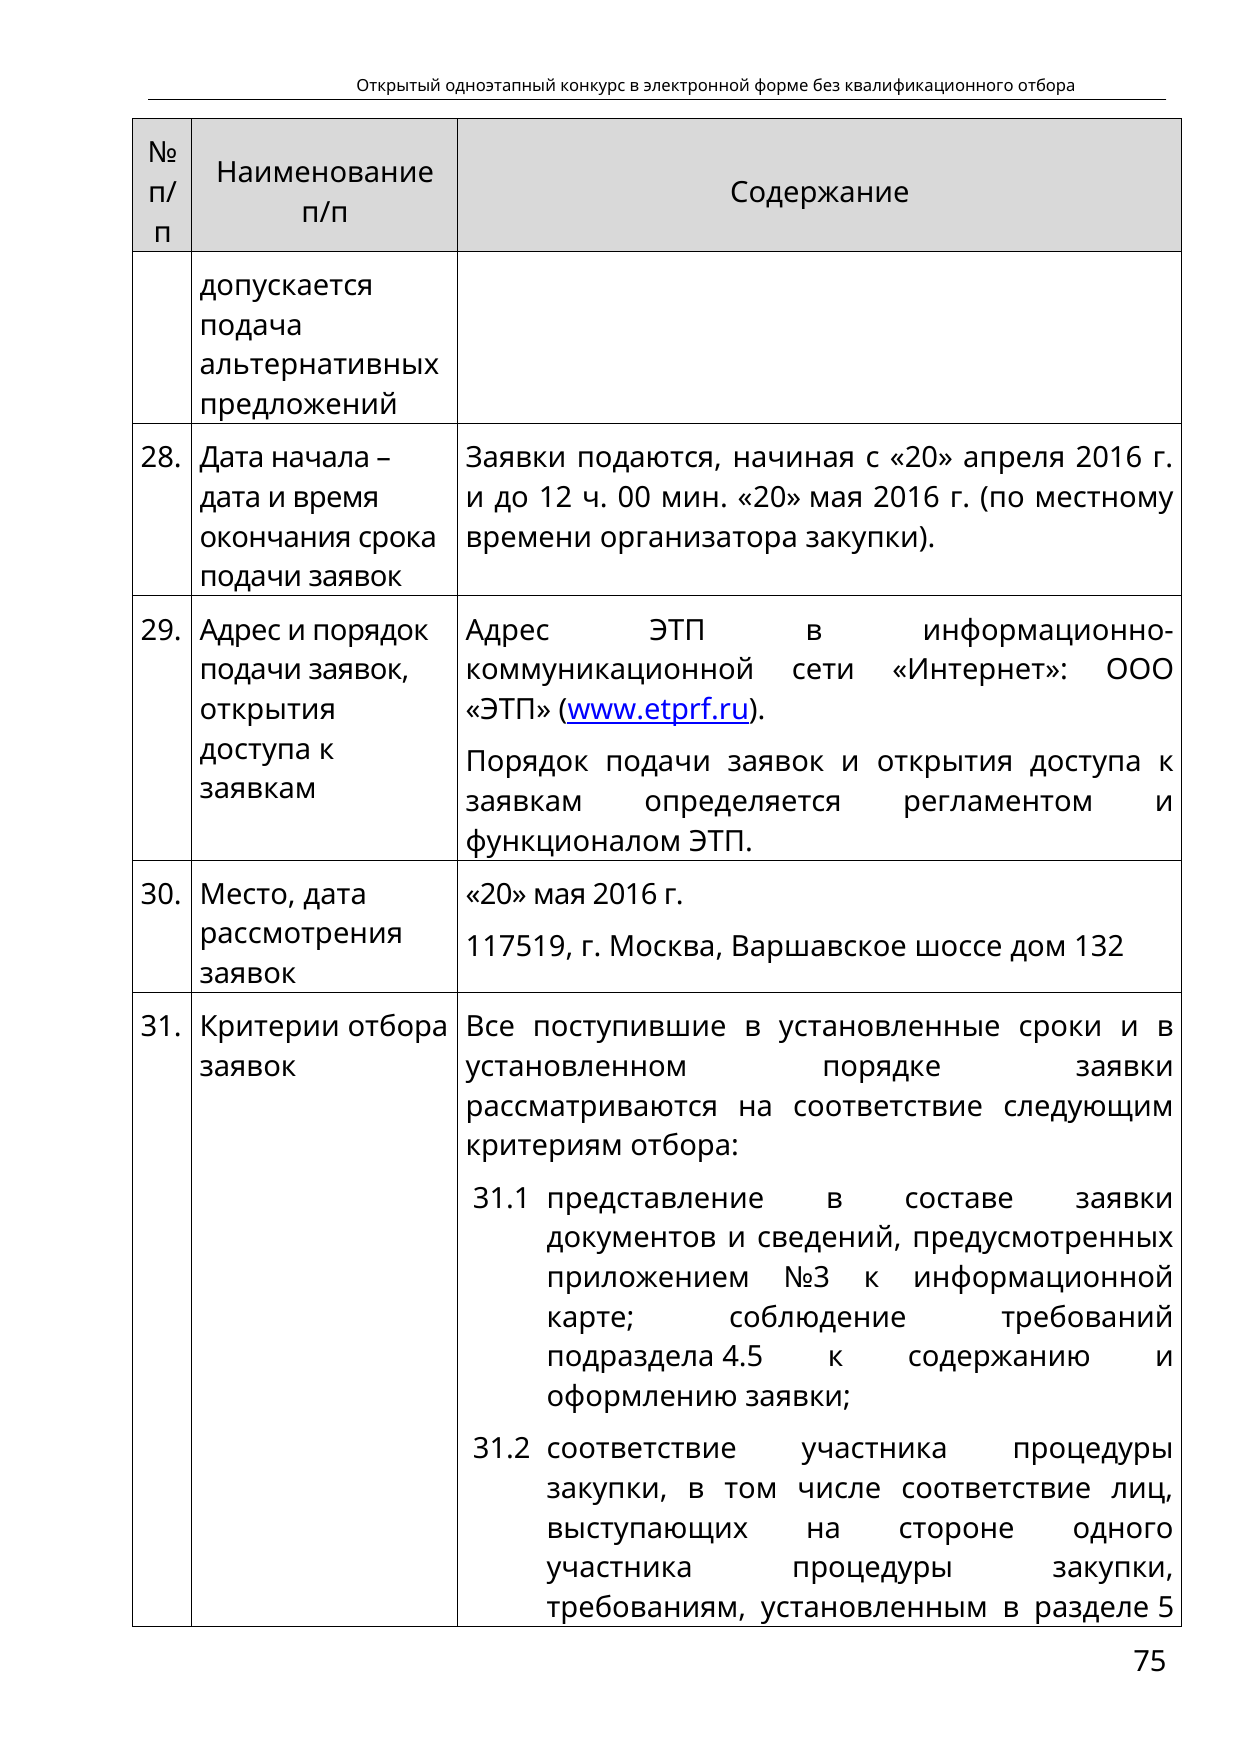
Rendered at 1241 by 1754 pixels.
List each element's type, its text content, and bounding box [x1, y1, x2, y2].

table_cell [192, 252, 457, 423]
table_cell Адрес ЭТП в информационно-коммуникационной сети «Интернет»: ООО «ЭТП» (www.etprf.ru). Порядок подачи заявок и открытия доступа к заявкам определяется регламентом и функционалом ЭТП. [458, 596, 1181, 859]
table_cell [133, 424, 191, 595]
table_cell [133, 993, 191, 1626]
table_cell Дата начала – дата и время окончания срока подачи заявок [192, 424, 457, 595]
table_cell Заявки подаются, начиная с «20» апреля 2016 г. и до 12 ч. 00 мин. «20» мая 2016 г. (по местному времени организатора закупки). [458, 424, 1181, 595]
table_header Наименование п/п [192, 119, 457, 251]
table_cell Место, дата рассмотрения заявок [192, 861, 457, 992]
table_cell Критерии отбора заявок [192, 993, 457, 1626]
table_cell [458, 252, 1181, 423]
table_header Содержание [458, 119, 1181, 251]
table_cell [133, 861, 191, 992]
table_cell [133, 596, 191, 859]
table_header № п/п [133, 119, 191, 251]
table_cell «20» мая 2016 г. . Москва, Варшавское шоссе дом 132 [458, 861, 1181, 992]
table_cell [458, 993, 1181, 1626]
table_cell Адрес и порядок подачи заявок, открытия доступа к заявкам [192, 596, 457, 859]
